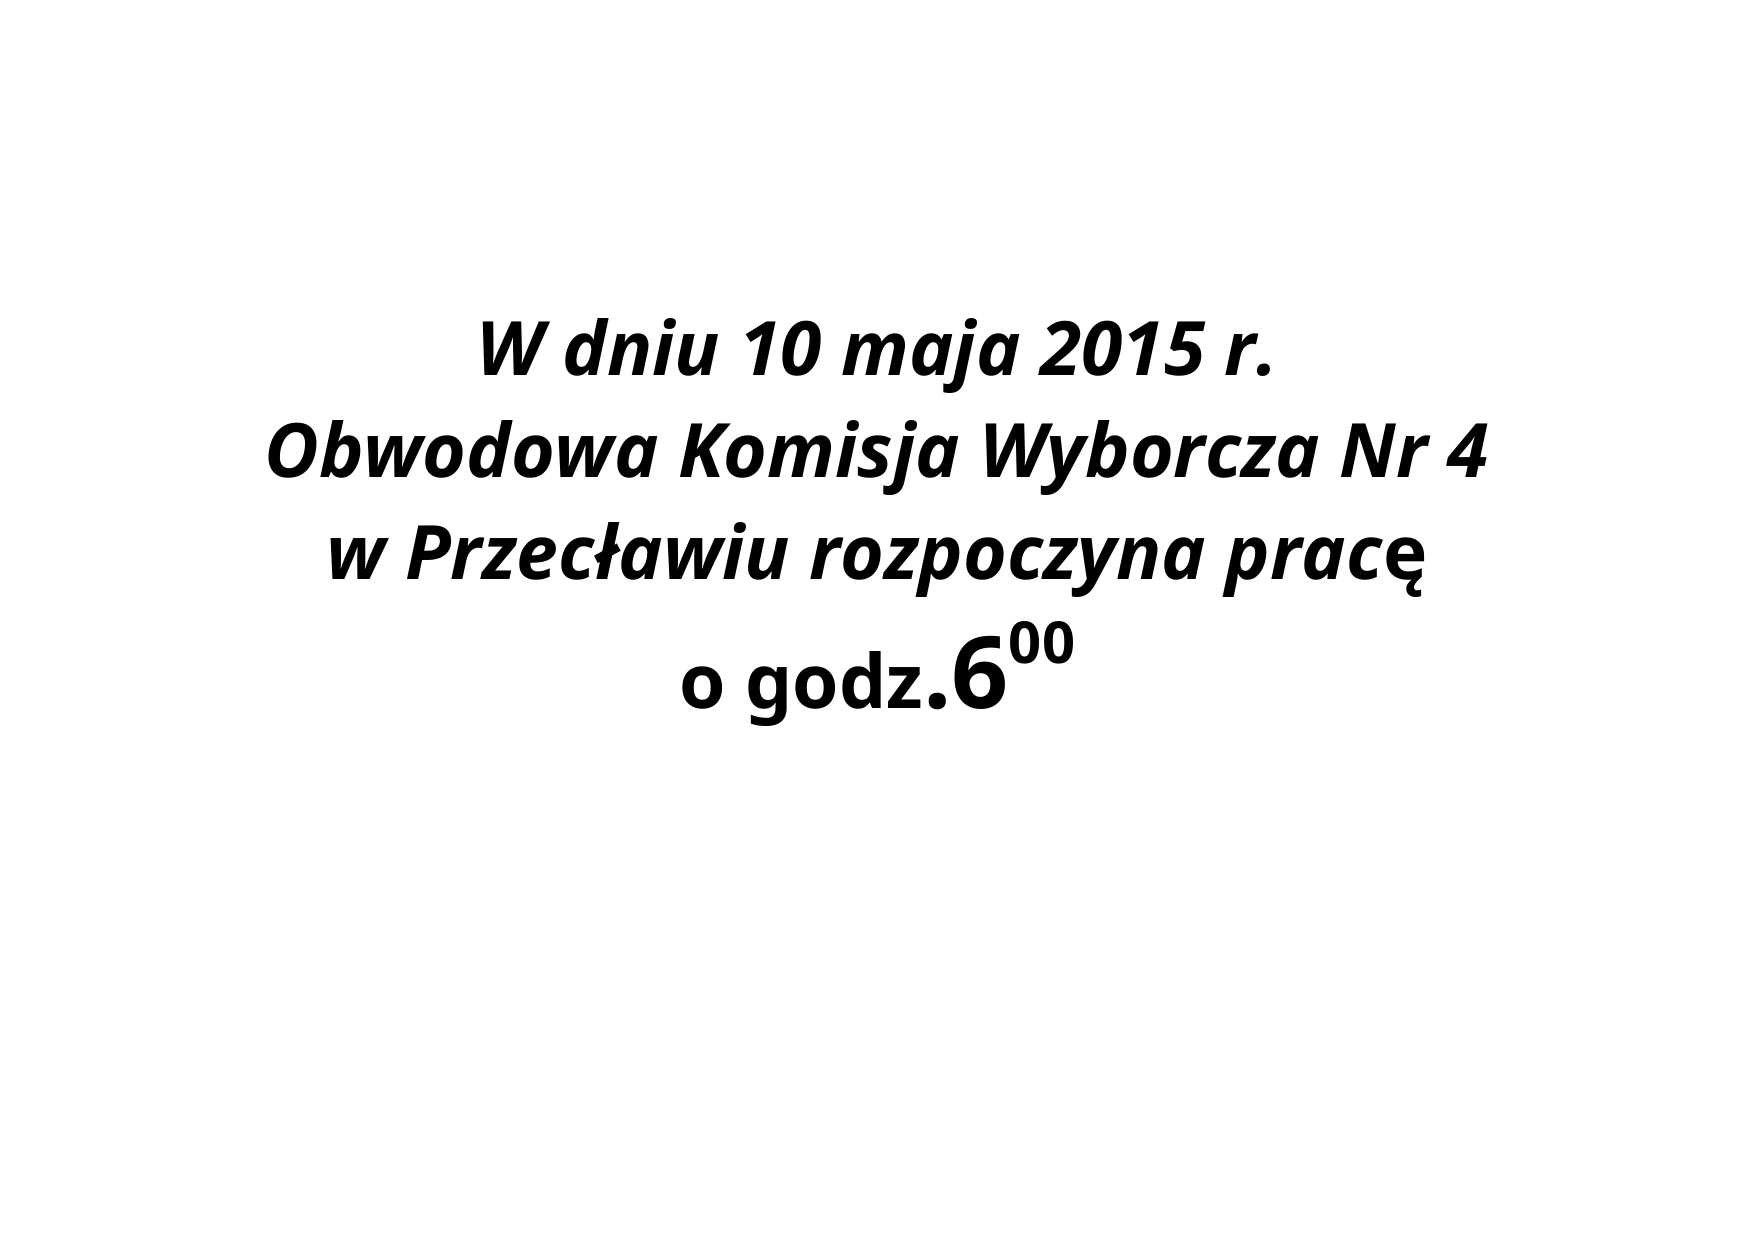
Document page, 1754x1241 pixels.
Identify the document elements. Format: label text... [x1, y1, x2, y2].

text w Przecławiu rozpoczyna pracę [148, 499, 1606, 602]
text W dniu 10 maja 2015 r. [148, 295, 1606, 397]
text o godz.600 [148, 602, 1606, 738]
text Obwodowa Komisja Wyborcza Nr 4 [148, 397, 1606, 499]
